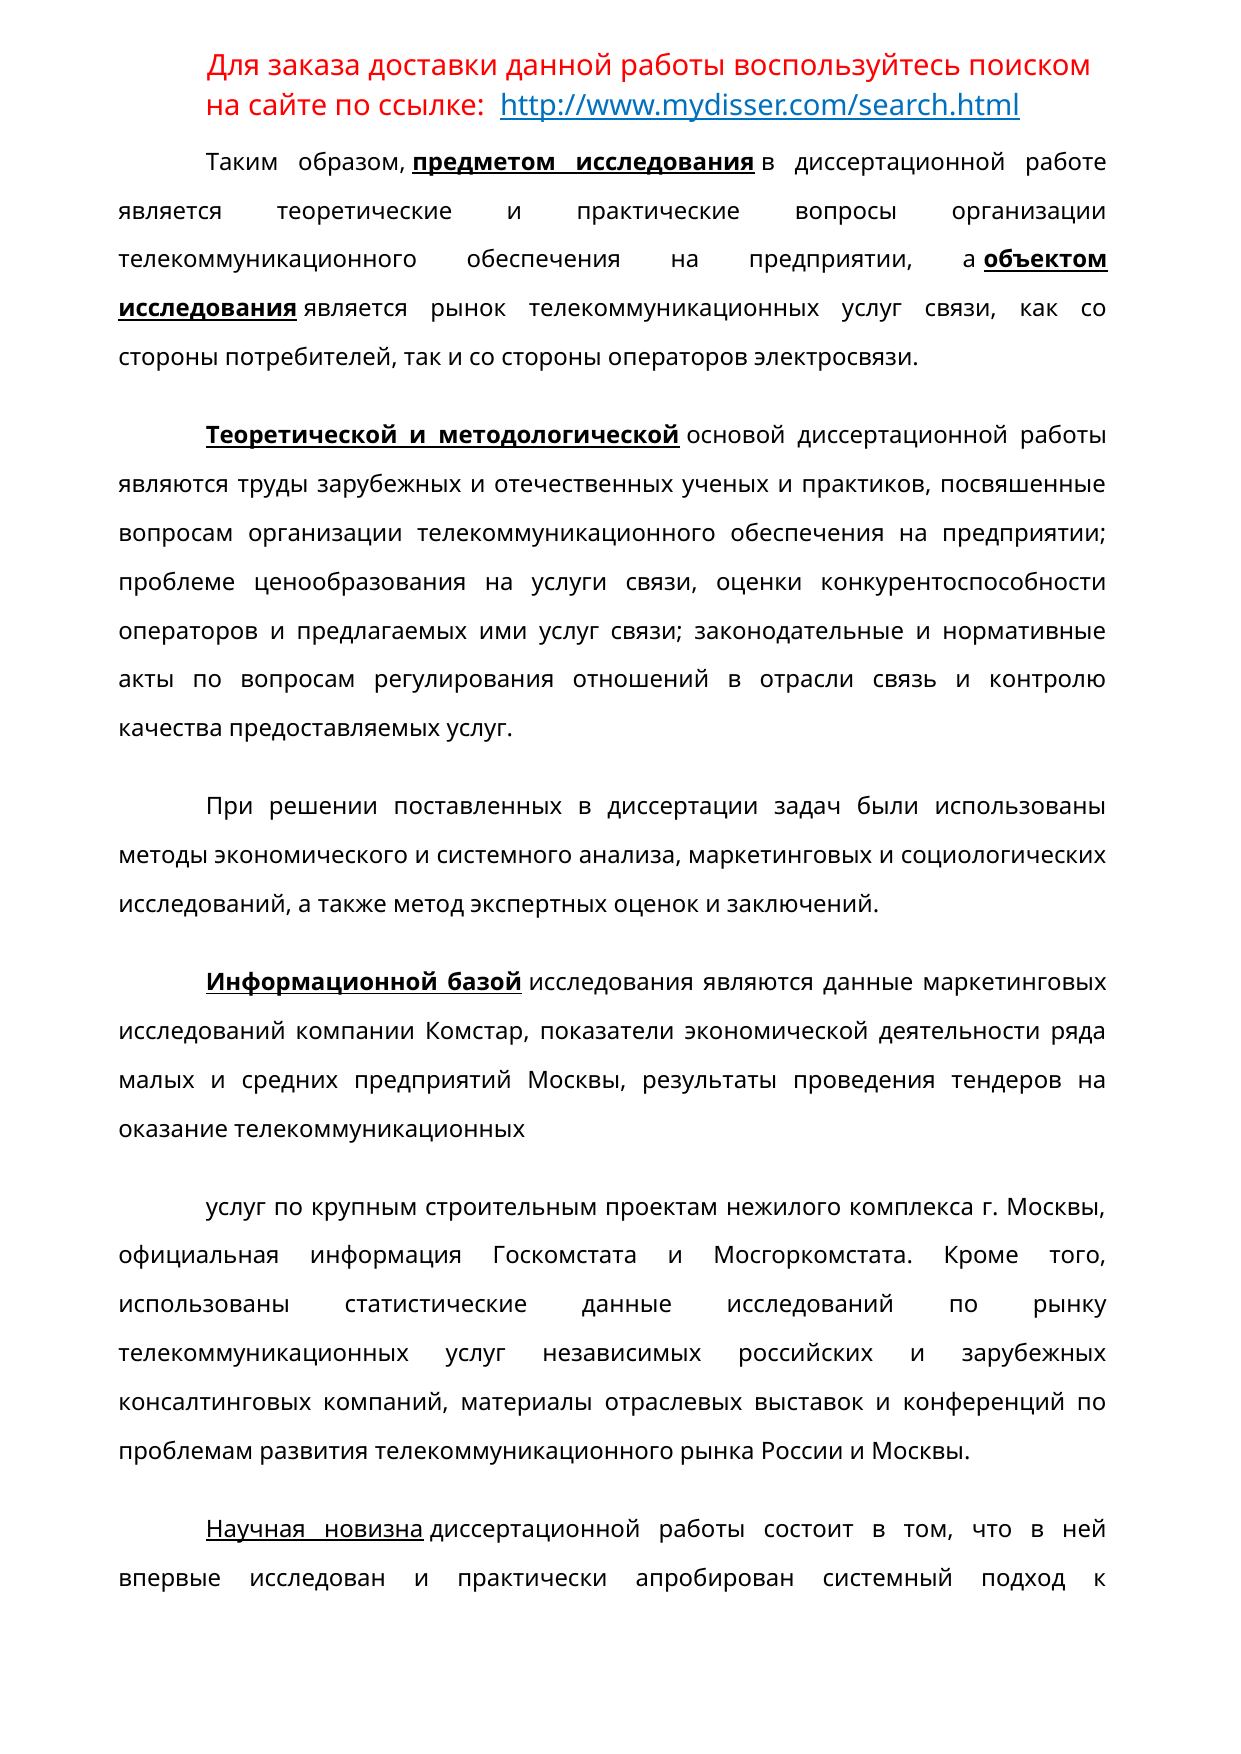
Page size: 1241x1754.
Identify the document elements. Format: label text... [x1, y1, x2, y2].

text Таким образом, предметом исследования в диссертационной работе является теоретические и практические вопросы организации телекоммуникационного обеспечения на предприятии, а объектом исследования является рынок телекоммуникационных услуг связи, как со стороны потребителей, так и со стороны операторов электросвязи. [118, 144, 1107, 373]
text услуг по крупным строительным проектам нежилого комплекса г. Москвы, официальная информация Госкомстата и Мосгоркомстата. Кроме того, использованы статистические данные исследований по рынку телекоммуникационных услуг независимых российских и зарубежных консалтинговых компаний, материалы отраслевых выставок и конференций по проблемам развития телекоммуникационного рынка России и Москвы. [118, 1189, 1107, 1466]
text Информационной базой исследования являются данные маркетинговых исследований компании Комстар, показатели экономической деятельности ряда малых и средних предприятий Москвы, результаты проведения тендеров на оказание телекоммуникационных [118, 965, 1107, 1144]
text При решении поставленных в диссертации задач были использованы методы экономического и системного анализа, маркетинговых и социологических исследований, а также метод экспертных оценок и заключений. [118, 789, 1107, 919]
text Теоретической и методологической основой диссертационной работы являются труды зарубежных и отечественных ученых и практиков, посвяшенные вопросам организации телекоммуникационного обеспечения на предприятии; проблеме ценообразования на услуги связи, оценки конкурентоспособности операторов и предлагаемых ими услуг связи; законодательные и нормативные акты по вопросам регулирования отношений в отрасли связь и контролю качества предоставляемых услуг. [118, 418, 1107, 744]
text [118, 1512, 1107, 1593]
